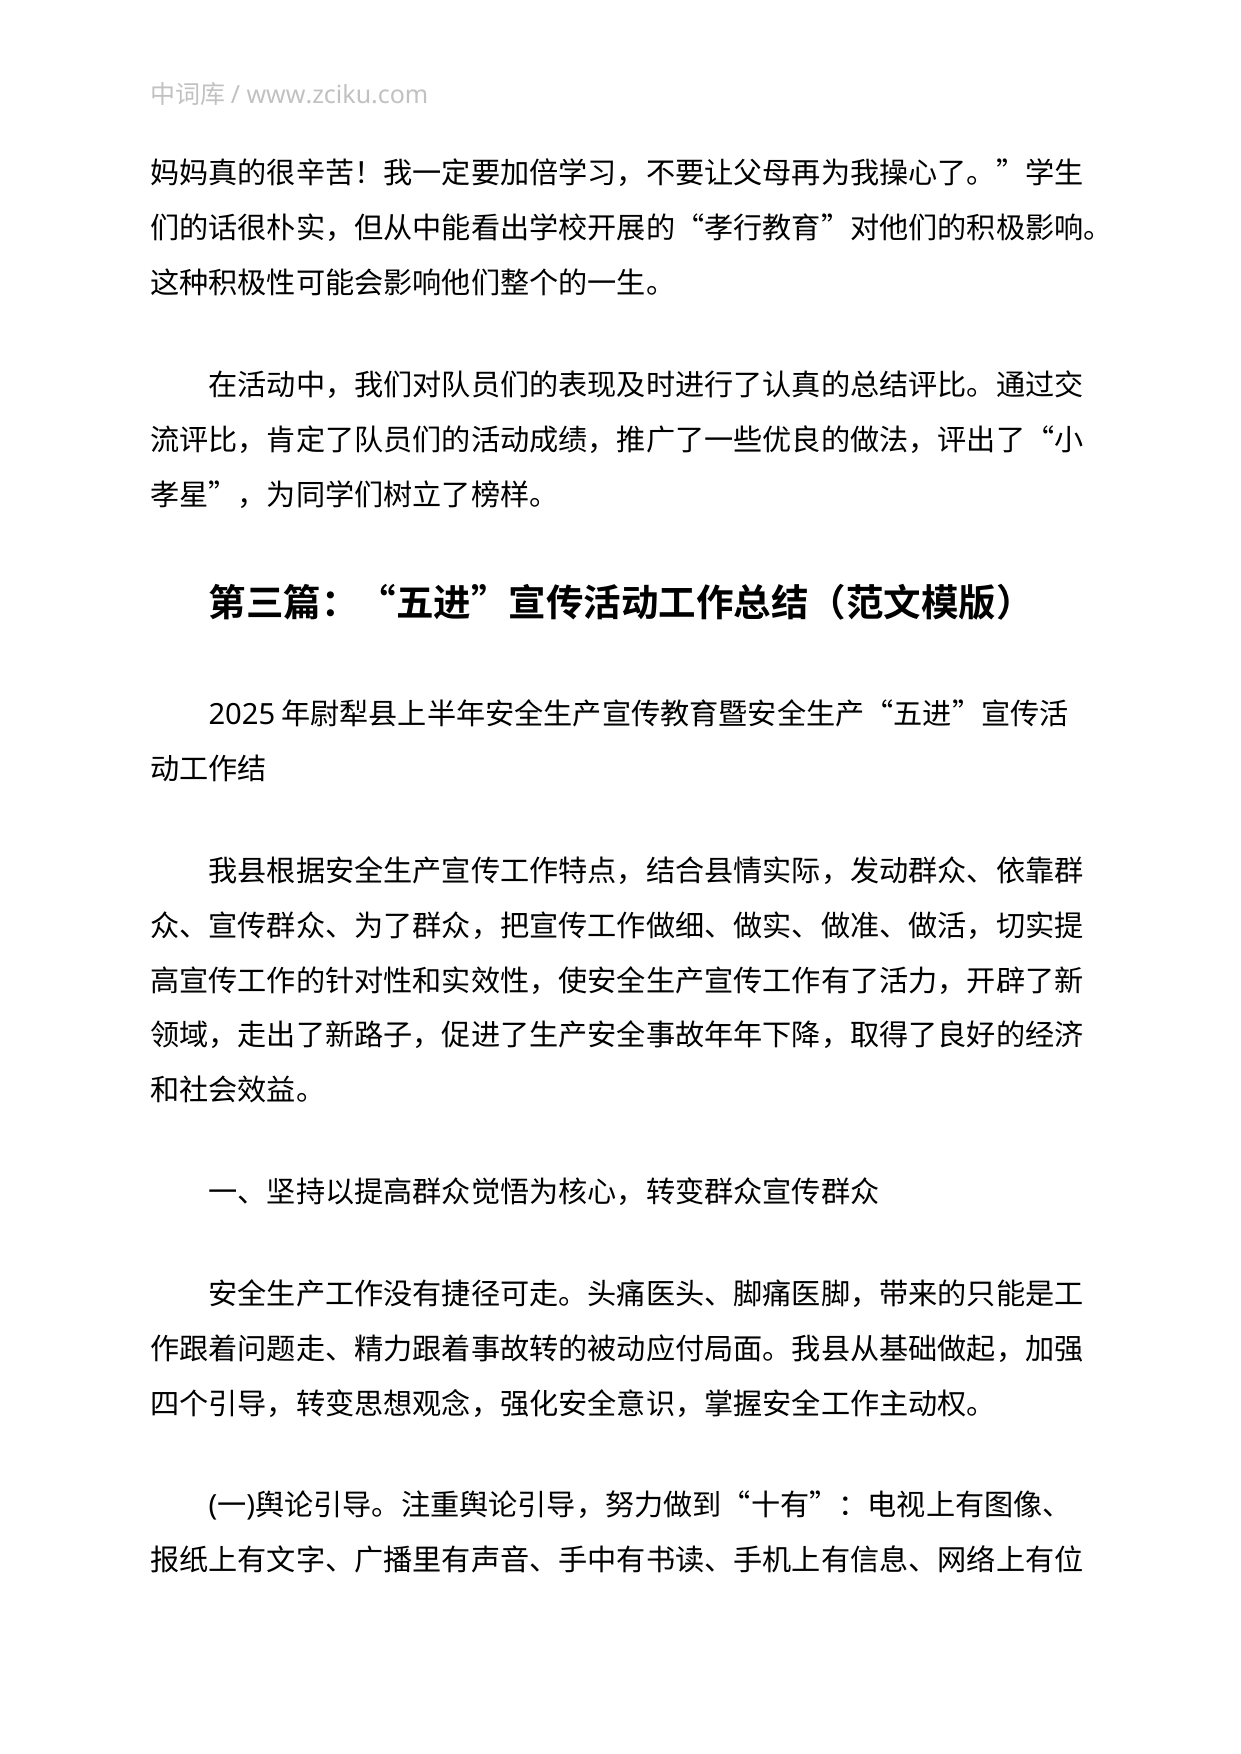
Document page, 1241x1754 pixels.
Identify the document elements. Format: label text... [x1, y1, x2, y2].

text 安全生产工作没有捷径可走。头痛医头、脚痛医脚，带来的只能是工作跟着问题走、精力跟着事故转的被动应付局面。我县从基础做起，加强四个引导，转变思想观念，强化安全意识，掌握安全工作主动权。 [150, 1270, 1090, 1422]
text 我县根据安全生产宣传工作特点，结合县情实际，发动群众、依靠群众、宣传群众、为了群众，把宣传工作做细、做实、做准、做活，切实提高宣传工作的针对性和实效性，使安全生产宣传工作有了活力，开辟了新领域，走出了新路子，促进了生产安全事故年年下降，取得了良好的经济和社会效益。 [150, 847, 1090, 1109]
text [150, 1482, 1090, 1579]
text 在活动中，我们对队员们的表现及时进行了认真的总结评比。通过交流评比，肯定了队员们的活动成绩，推广了一些优良的做法，评出了“小孝星”，为同学们树立了榜样。 [150, 362, 1090, 514]
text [150, 150, 1090, 302]
text 一、坚持以提高群众觉悟为核心，转变群众宣传群众 [150, 1169, 1090, 1211]
text 第三篇：“五进”宣传活动工作总结（范文模版） [150, 573, 1090, 627]
text 2025年尉犁县上半年安全生产宣传教育暨安全生产“五进”宣传活动工作结 [150, 691, 1090, 788]
